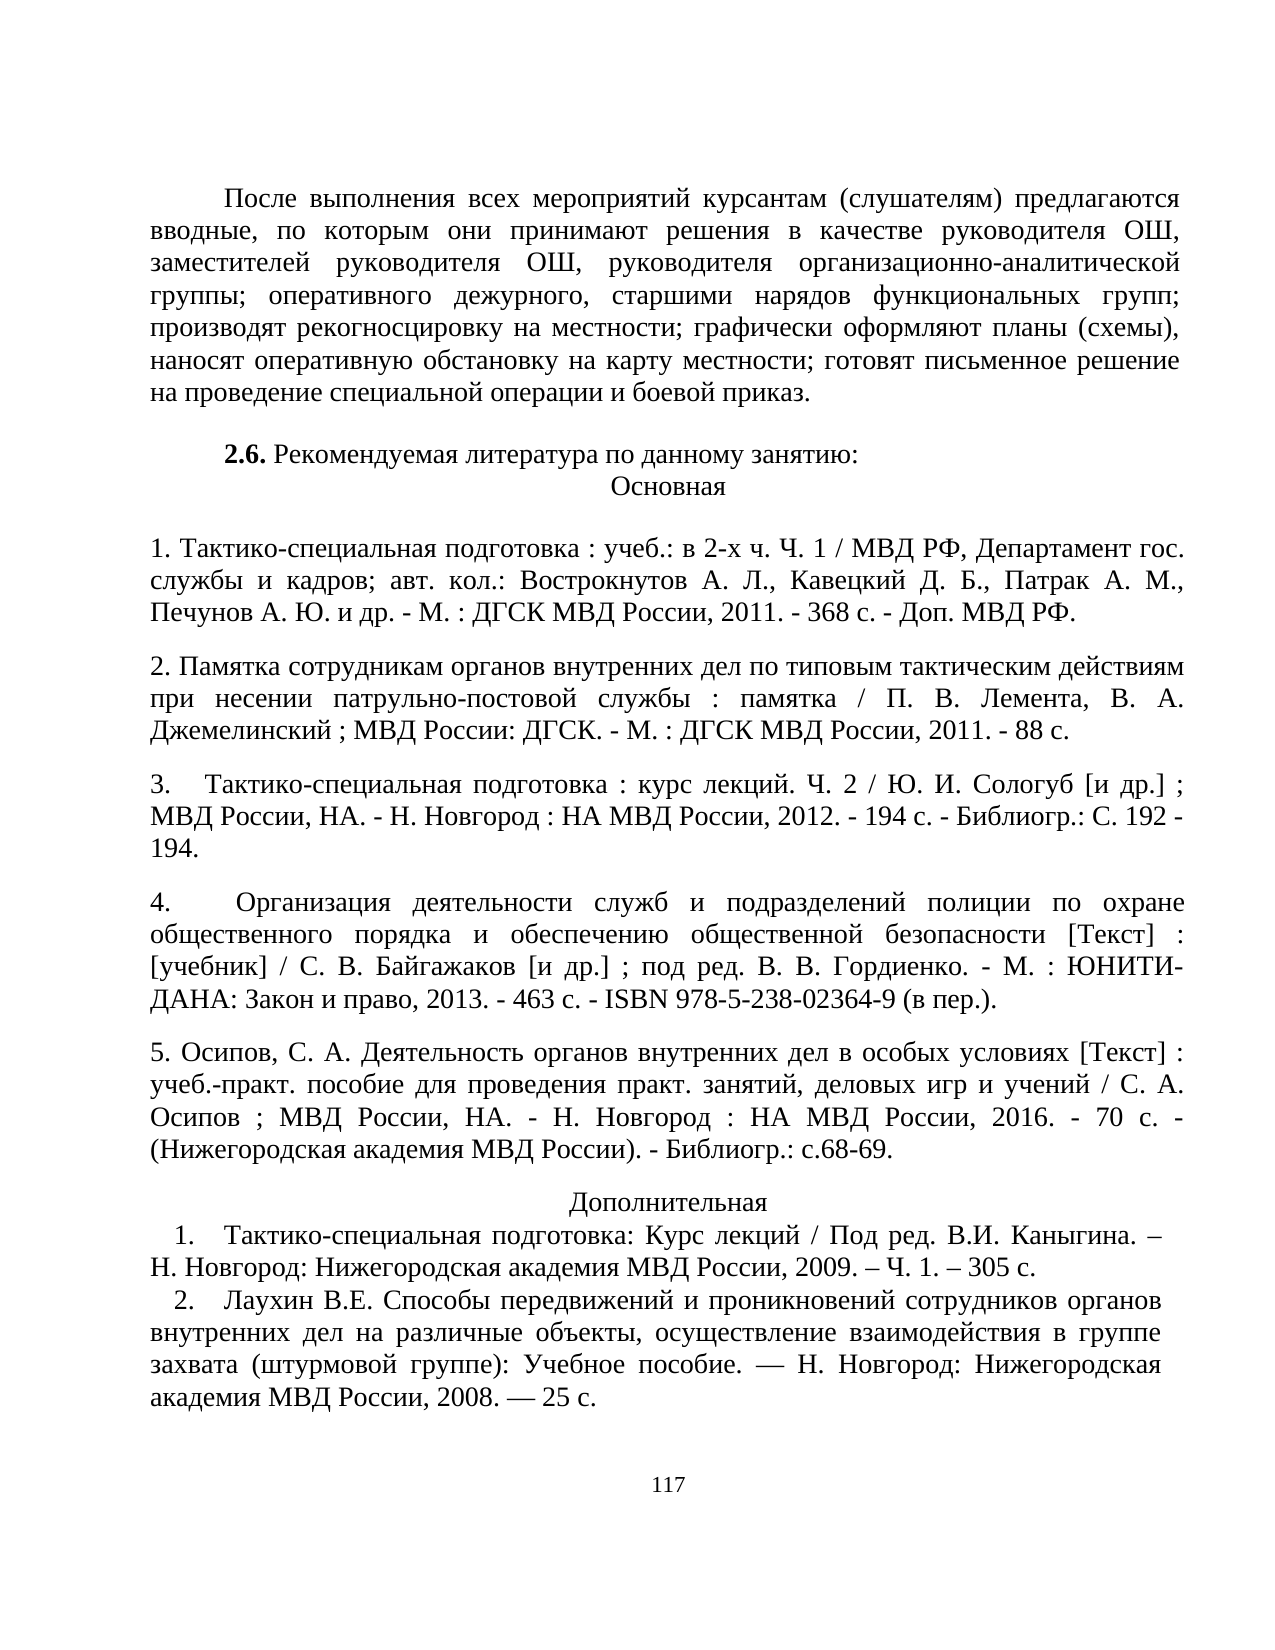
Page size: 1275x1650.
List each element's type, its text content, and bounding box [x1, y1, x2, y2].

text 3. Тактико-специальная подготовка : курс лекций. Ч. 2 / Ю. И. Сологуб [и др.] ; МВД России, НА. - Н. Новгород : НА МВД России, 2012. - 194 с. - Библиогр.: С. 192 - 194. [150, 767, 1186, 864]
text 1. Тактико-специальная подготовка : учеб.: в 2-х ч. Ч. 1 / МВД РФ, Департамент гос. службы и кадров; авт. кол.: Вострокнутов А. Л., Кавецкий Д. Б., Патрак А. М., Печунов А. Ю. и др. - М. : ДГСК МВД России, 2011. - 368 с. - Доп. МВД РФ. [150, 531, 1186, 628]
text 4. Организация деятельности служб и подразделений полиции по охране общественного порядка и обеспечению общественной безопасности [Текст] : [учебник] / С. В. Байгажаков [и др.] ; под ред. В. В. Гордиенко. - М. : ЮНИТИ-ДАНА: Закон и право, 2013. - 463 с. - ISBN 978-5-238-02364-9 (в пер.). [150, 885, 1186, 1014]
text 2. Лаухин В.Е. Способы передвижений и проникновений сотрудников органов внутренних дел на различные объекты, осуществление взаимодействия в группе захвата (штурмовой группе): Учебное пособие. — Н. Новгород: Нижегородская академия МВД России, 2008. — 25 с. [150, 1283, 1163, 1412]
text После выполнения всех мероприятий курсантам (слушателям) предлагаются вводные, по которым они принимают решения в качестве руководителя ОШ, заместителей руководителя ОШ, руководителя организационно-аналитической группы; оперативного дежурного, старшими нарядов функциональных групп; производят рекогносцировку на местности; графически оформляют планы (схемы), наносят оперативную обстановку на карту местности; готовят письменное решение на проведение специальной операции и боевой приказ. [150, 181, 1181, 407]
text 2.6. Рекомендуемая литература по данному занятию: [150, 437, 1186, 469]
text Основная [173, 469, 1163, 501]
text 1. Тактико-специальная подготовка: Курс лекций / Под ред. В.И. Каныгина. – Н. Новгород: Нижегородская академия МВД России, 2009. – Ч. 1. – 305 с. [150, 1218, 1163, 1283]
text 5. Осипов, С. А. Деятельность органов внутренних дел в особых условиях [Текст] : учеб.-практ. пособие для проведения практ. занятий, деловых игр и учений / С. А. Осипов ; МВД России, НА. - Н. Новгород : НА МВД России, 2016. - 70 с. - (Нижегородская академия МВД России). - Библиогр.: с.68-69. [150, 1035, 1186, 1165]
text 2. Памятка сотрудникам органов внутренних дел по типовым тактическим действиям при несении патрульно-постовой службы : памятка / П. В. Лемента, В. А. Джемелинский ; МВД России: ДГСК. - М. : ДГСК МВД России, 2011. - 88 с. [150, 649, 1186, 746]
text Дополнительная [174, 1186, 1163, 1218]
